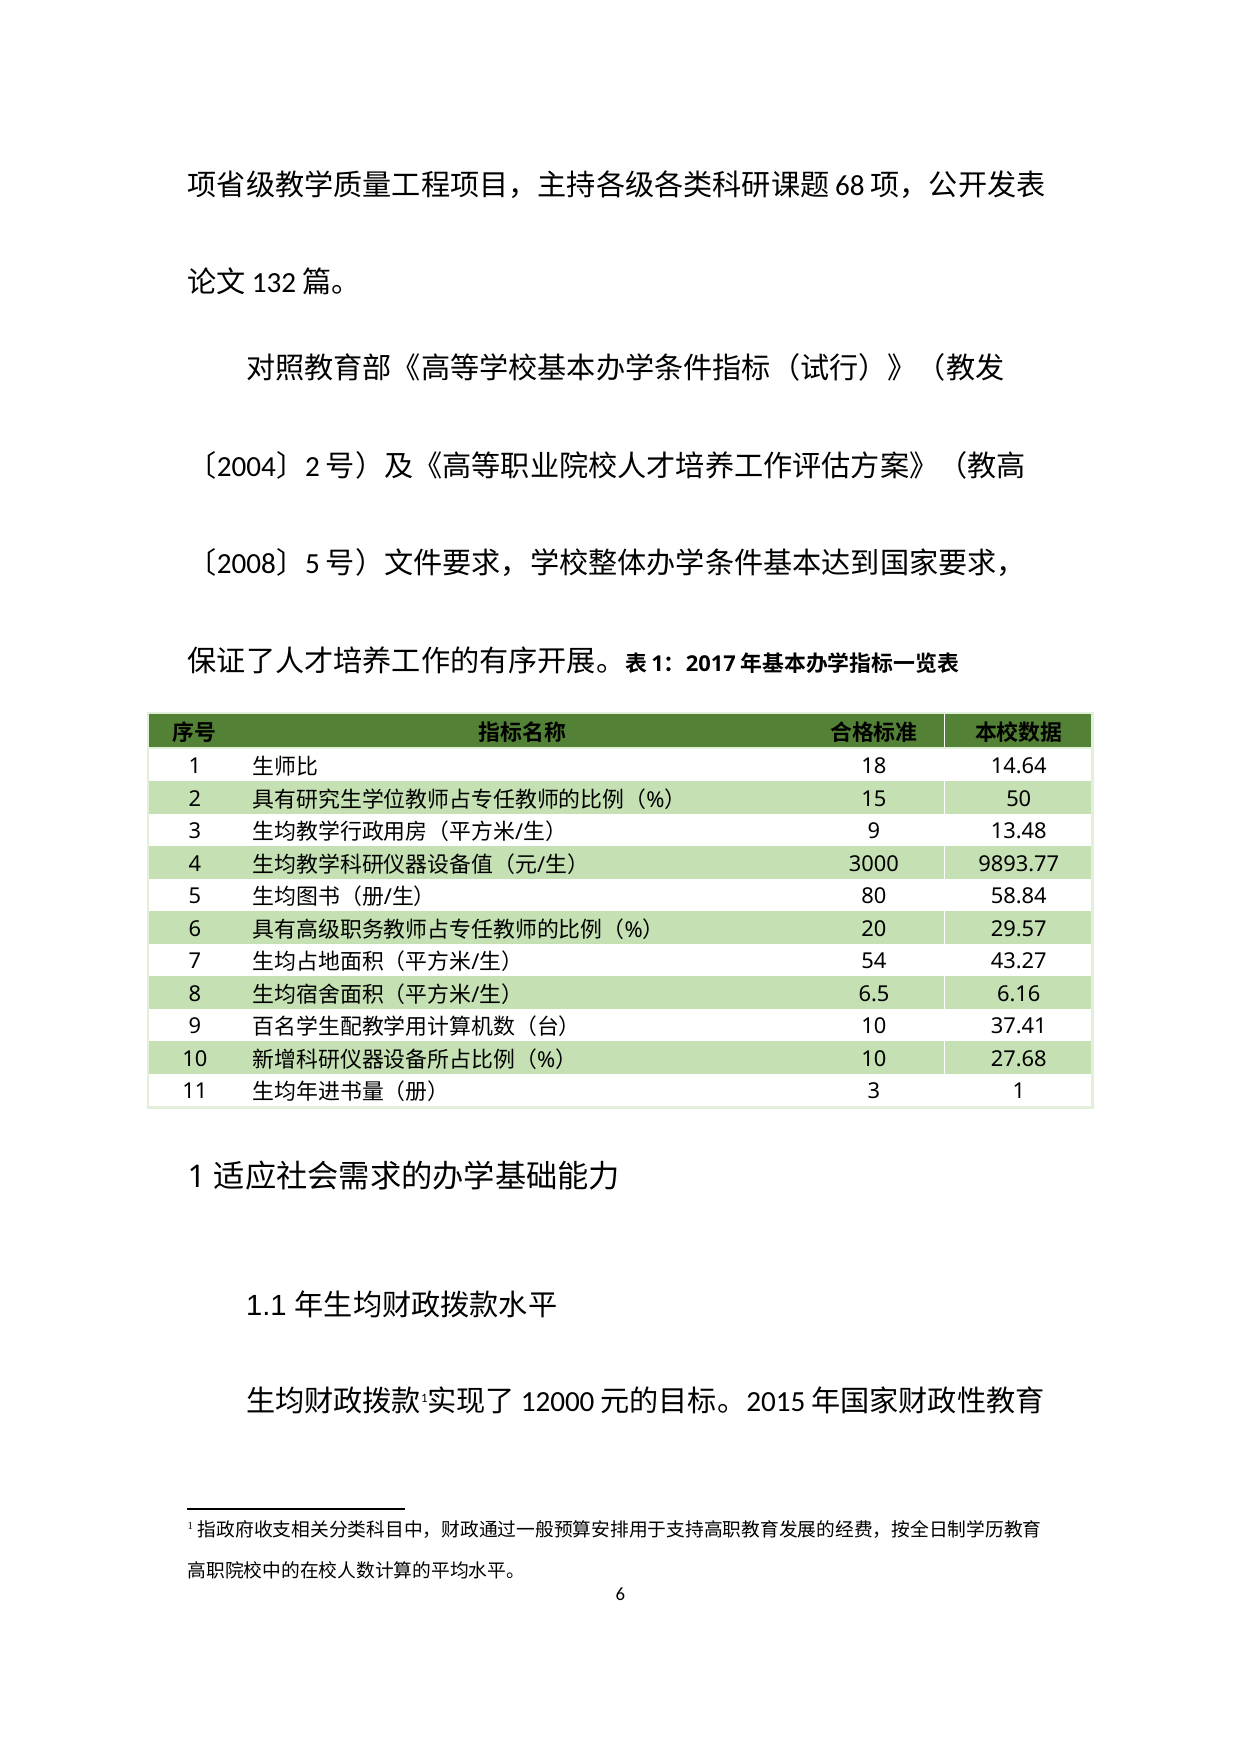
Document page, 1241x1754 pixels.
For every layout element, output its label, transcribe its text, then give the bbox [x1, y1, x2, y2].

table_cell 8 [149, 976, 241, 1009]
table_cell 9 [803, 814, 944, 846]
table_cell 百名学生配教学用计算机数（台） [241, 1009, 803, 1041]
table_cell 14.64 [945, 749, 1091, 781]
table_cell 5 [149, 879, 241, 911]
table_cell 生均宿舍面积（平方米/生） [241, 976, 803, 1009]
table_cell 7 [149, 944, 241, 976]
table_header 指标名称 [241, 714, 803, 747]
table_cell 4 [149, 846, 241, 879]
table_cell 50 [945, 781, 1091, 814]
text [187, 150, 1053, 312]
table_cell 3 [149, 814, 241, 846]
table_cell 生均教学科研仪器设备值（元/生） [241, 846, 803, 879]
table_cell 10 [803, 1009, 944, 1041]
table_cell 3 [803, 1074, 944, 1106]
table_cell 6.5 [803, 976, 944, 1009]
table_cell 43.27 [945, 944, 1091, 976]
table_cell 15 [803, 781, 944, 814]
subtitle 1 适应社会需求的办学基础能力 [187, 1141, 1053, 1206]
table_cell 9 [149, 1009, 241, 1041]
table_cell 生均占地面积（平方米/生） [241, 944, 803, 976]
table_cell 80 [803, 879, 944, 911]
table_cell 新增科研仪器设备所占比例（%） [241, 1041, 803, 1074]
table_cell 具有研究生学位教师占专任教师的比例（%） [241, 781, 803, 814]
table_cell 具有高级职务教师占专任教师的比例（%） [241, 911, 803, 944]
table_cell 10 [803, 1041, 944, 1074]
table_cell 3000 [803, 846, 944, 879]
table_cell 9893.77 [945, 846, 1091, 879]
table_cell 18 [803, 749, 944, 781]
table_cell 2 [149, 781, 241, 814]
table_cell 29.57 [945, 911, 1091, 944]
table_cell 20 [803, 911, 944, 944]
table_header 本校数据 [945, 714, 1091, 747]
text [187, 1366, 1053, 1431]
table_cell 6.16 [945, 976, 1091, 1009]
table_cell 37.41 [945, 1009, 1091, 1041]
table_cell 生师比 [241, 749, 803, 781]
table_cell 58.84 [945, 879, 1091, 911]
table_cell 生均教学行政用房（平方米/生） [241, 814, 803, 846]
table_header 序号 [149, 714, 241, 747]
table_cell 生均图书（册/生） [241, 879, 803, 911]
table_cell 6 [149, 911, 241, 944]
table_cell 生均年进书量（册） [241, 1074, 803, 1106]
table_cell 10 [149, 1041, 241, 1074]
table_cell 1 [945, 1074, 1091, 1106]
table_cell 54 [803, 944, 944, 976]
table_cell 13.48 [945, 814, 1091, 846]
table_cell 27.68 [945, 1041, 1091, 1074]
table_header 合格标准 [803, 714, 944, 747]
table_cell 11 [149, 1074, 241, 1106]
table_cell 1 [149, 749, 241, 781]
subtitle 1.1 年生均财政拨款水平 [187, 1270, 1053, 1335]
text 对照教育部《高等学校基本办学条件指标（试行）》（教发〔2004〕2号）及《高等职业院校人才培养工作评估方案》（教高〔2008〕5号）文件要求，学校整体办学条件基本达到国家要求，保证了人才培养工作的有序开展。表1：2017年基本办学指标一览表 [187, 334, 1053, 691]
